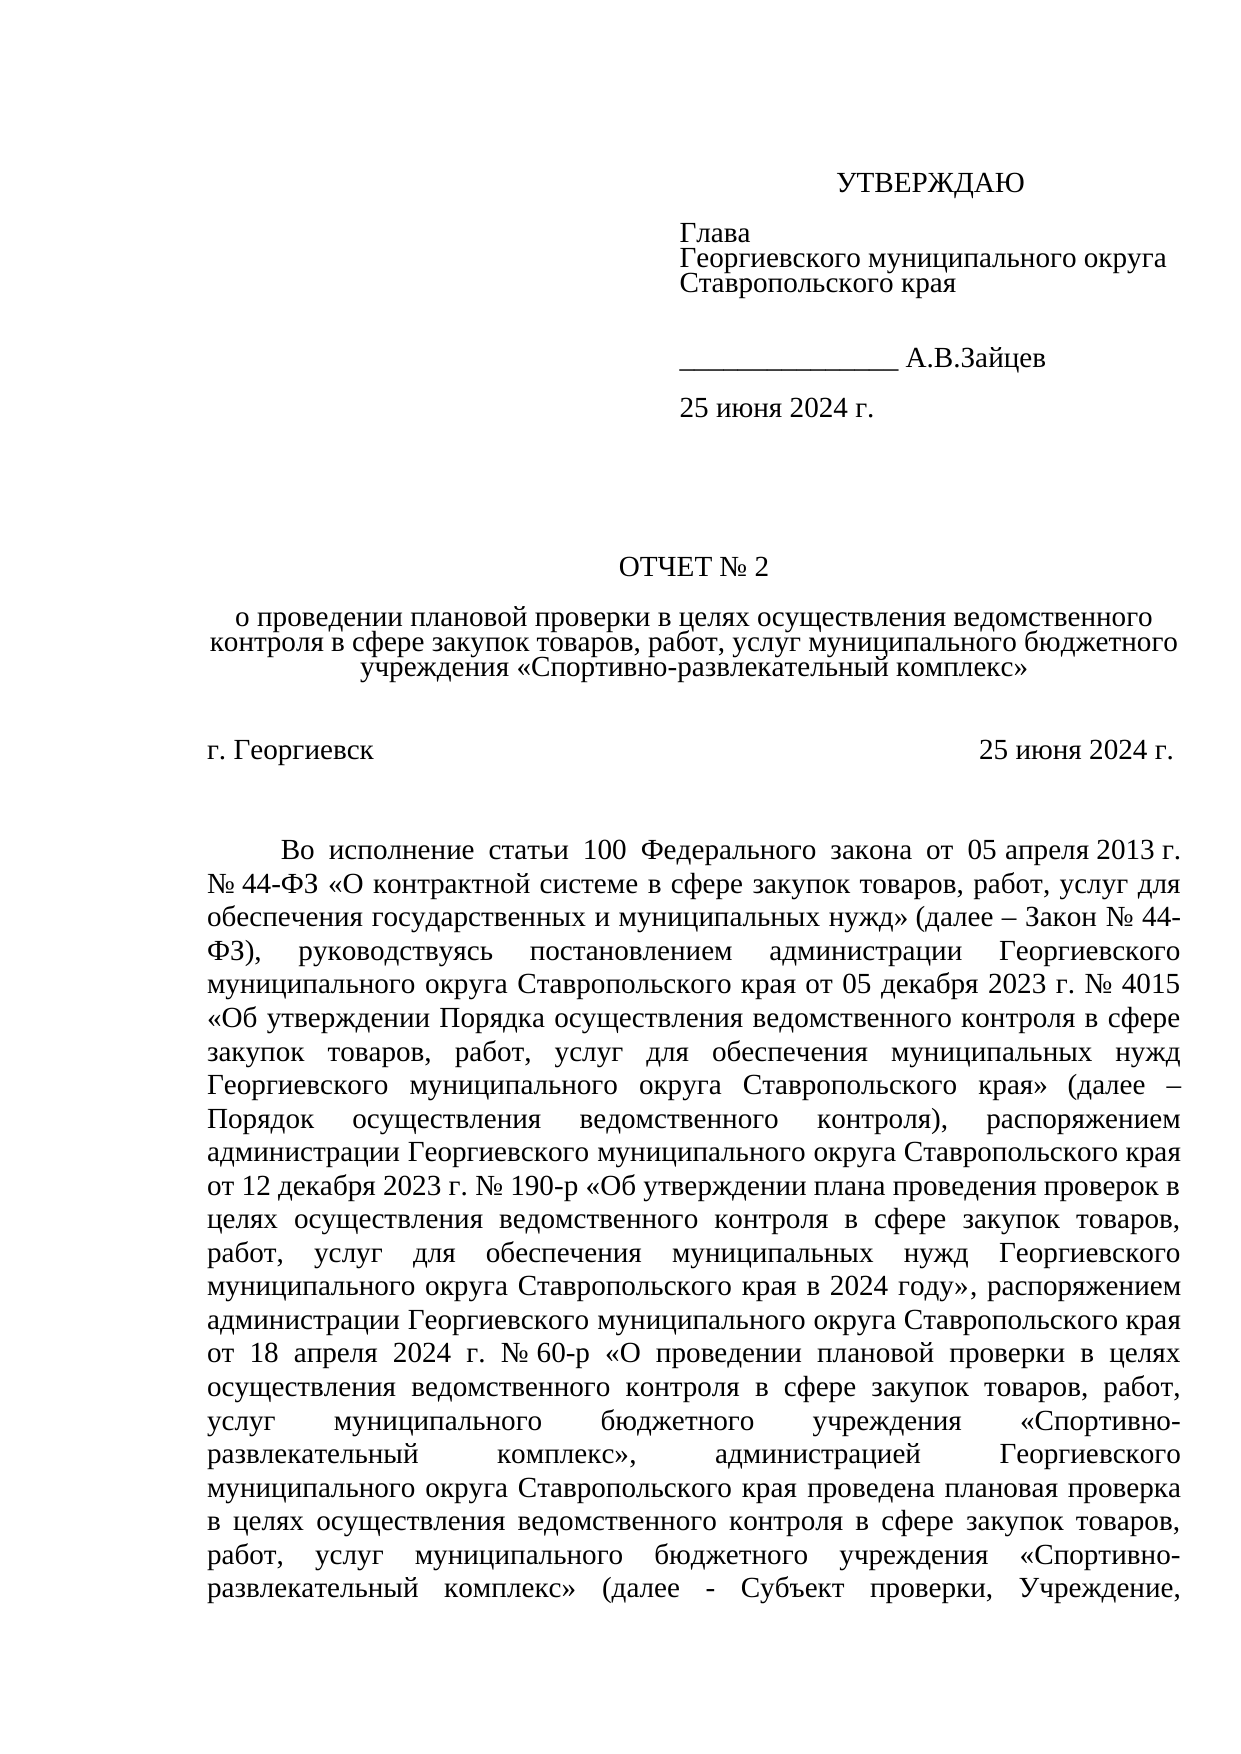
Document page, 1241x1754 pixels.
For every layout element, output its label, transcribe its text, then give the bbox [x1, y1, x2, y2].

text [207, 832, 1181, 1604]
text Ставропольского края [679, 273, 1181, 298]
text Георгиевского муниципального округа [679, 248, 1181, 273]
text Глава [679, 223, 1181, 248]
text о проведении плановой проверки в целях осуществления ведомственного контроля в сфере закупок товаров, работ, услуг муниципального бюджетного учреждения «Спортивно-развлекательный комплекс» [207, 607, 1181, 682]
text _______________ А.В.Зайцев [679, 348, 1181, 373]
text 25 июня 2024 г. [679, 398, 1181, 423]
text г. Георгиевск 25 июня 2024 г. [207, 732, 1181, 765]
text УТВЕРЖДАЮ [679, 173, 961, 198]
text ОТЧЕТ № 2 [207, 557, 1181, 582]
text УТВЕРЖДАЮ [973, 173, 1181, 198]
